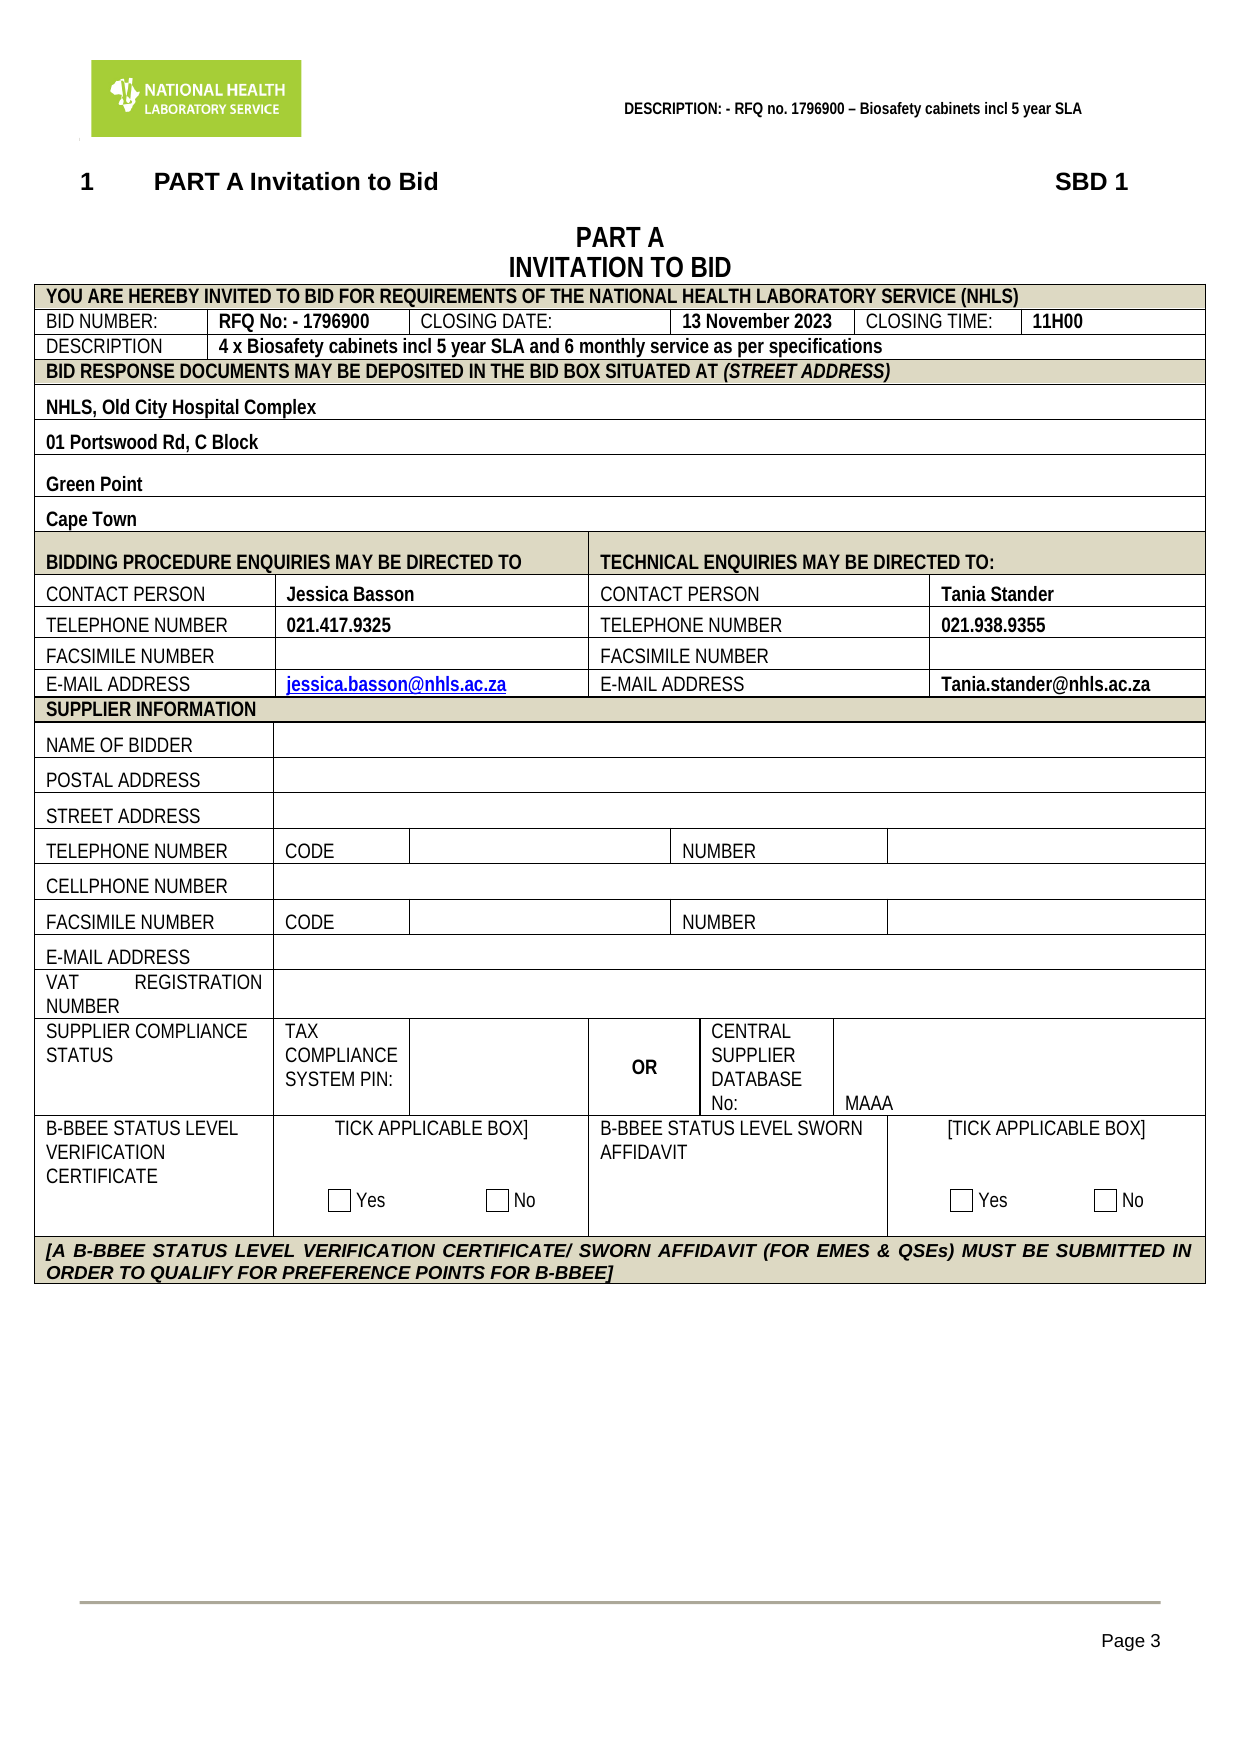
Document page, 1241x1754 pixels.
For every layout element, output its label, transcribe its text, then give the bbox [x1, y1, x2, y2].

table_cell 01 Portswood Rd, C Block [35, 420, 1205, 454]
table_cell B-BBEE STATUS LEVEL SWORN AFFIDAVIT [589, 1116, 887, 1236]
table_cell POSTAL ADDRESS [35, 758, 273, 792]
title INVITATION TO BID [80, 254, 1161, 283]
table_cell [TICK APPLICABLE BOX] Yes No [888, 1116, 1205, 1236]
table_cell Tania Stander [930, 575, 1205, 606]
table_cell 021.417.9325 [276, 607, 588, 637]
table_header YOU ARE HEREBY INVITED TO BID FOR REQUIREMENTS OF THE NATIONAL HEALTH LABORATORY SERVICE (NHLS) [35, 285, 1205, 308]
table_cell FACSIMILE NUMBER [589, 638, 929, 668]
table_cell 4 x Biosafety cabinets incl 5 year SLA and 6 monthly service as per specifications [208, 335, 1205, 358]
table_cell Jessica Basson [276, 575, 588, 606]
table_cell [A B-BBEE STATUS LEVEL VERIFICATION CERTIFICATE/ SWORN AFFIDAVIT (FOR EMES & QSEs) MUST BE SUBMITTED IN ORDER TO QUALIFY FOR PREFERENCE POINTS FOR B-BBEE] [35, 1237, 1205, 1283]
picture [91, 60, 302, 137]
table_cell TAX COMPLIANCE SYSTEM PIN: [274, 1019, 409, 1115]
table_cell CODE [274, 829, 409, 863]
table_cell NAME OF BIDDER [35, 723, 273, 757]
table_cell [274, 723, 1205, 757]
table_cell BID RESPONSE DOCUMENTS MAY BE DEPOSITED IN THE BID BOX SITUATED AT (STREET ADDRESS) [35, 360, 1205, 383]
table_cell CENTRAL SUPPLIER DATABASE No: [701, 1019, 833, 1115]
table_cell 021.938.9355 [930, 607, 1205, 637]
table_cell TELEPHONE NUMBER [35, 607, 275, 637]
table_cell BIDDING PROCEDURE ENQUIRIES MAY BE DIRECTED TO [35, 532, 588, 574]
subtitle PART A Invitation to Bid SBD 1 [80, 167, 1161, 195]
table_cell [410, 1019, 588, 1115]
table_cell MAAA [834, 1019, 1205, 1115]
table_cell [274, 864, 1205, 898]
table_cell E-MAIL ADDRESS [589, 670, 929, 696]
table_cell Tania.stander@nhls.ac.za [930, 670, 1205, 696]
table_cell 11H00 [1022, 310, 1205, 333]
table_cell [276, 638, 588, 668]
table_cell STREET ADDRESS [35, 793, 273, 828]
title PART A [80, 224, 1161, 254]
table_cell SUPPLIER COMPLIANCE STATUS [35, 1019, 273, 1115]
table_cell [888, 829, 1205, 863]
table_cell TICK APPLICABLE BOX] Yes No [274, 1116, 588, 1236]
table_cell CLOSING TIME: [855, 310, 1021, 333]
table_cell [274, 970, 1205, 1018]
table_cell CONTACT PERSON [35, 575, 275, 606]
table_cell OR [589, 1019, 699, 1115]
table_cell [410, 900, 670, 934]
table_cell [274, 758, 1205, 792]
table_cell FACSIMILE NUMBER [35, 638, 275, 668]
table_cell TELEPHONE NUMBER [589, 607, 929, 637]
table_cell NHLS, Old City Hospital Complex [35, 385, 1205, 419]
table_cell NUMBER [671, 900, 887, 934]
table_cell TECHNICAL ENQUIRIES MAY BE DIRECTED TO: [589, 532, 1205, 574]
table_cell Green Point [35, 455, 1205, 496]
table_cell [410, 829, 670, 863]
table_cell CODE [274, 900, 409, 934]
table_cell [930, 638, 1205, 668]
table_cell [274, 793, 1205, 828]
table_cell [888, 900, 1205, 934]
table_cell [274, 935, 1205, 969]
table_cell SUPPLIER INFORMATION [35, 698, 1205, 721]
table_cell B-BBEE STATUS LEVEL VERIFICATION CERTIFICATE [35, 1116, 273, 1236]
table_cell E-MAIL ADDRESS [35, 935, 273, 969]
table_cell BID NUMBER: [35, 310, 207, 333]
table_cell NUMBER [671, 829, 887, 863]
table_cell RFQ No: - 1796900 [208, 310, 409, 333]
table_cell Cape Town [35, 497, 1205, 531]
table_cell 13 November 2023 [671, 310, 854, 333]
table_cell FACSIMILE NUMBER [35, 900, 273, 934]
table_cell TELEPHONE NUMBER [35, 829, 273, 863]
table_cell CONTACT PERSON [589, 575, 929, 606]
table_cell jessica.basson@nhls.ac.za [276, 670, 588, 696]
table_cell VAT REGISTRATION NUMBER [35, 970, 273, 1018]
table_cell DESCRIPTION [35, 335, 207, 358]
table_cell CELLPHONE NUMBER [35, 864, 273, 898]
table_cell CLOSING DATE: [410, 310, 670, 333]
table_cell E-MAIL ADDRESS [35, 670, 275, 696]
